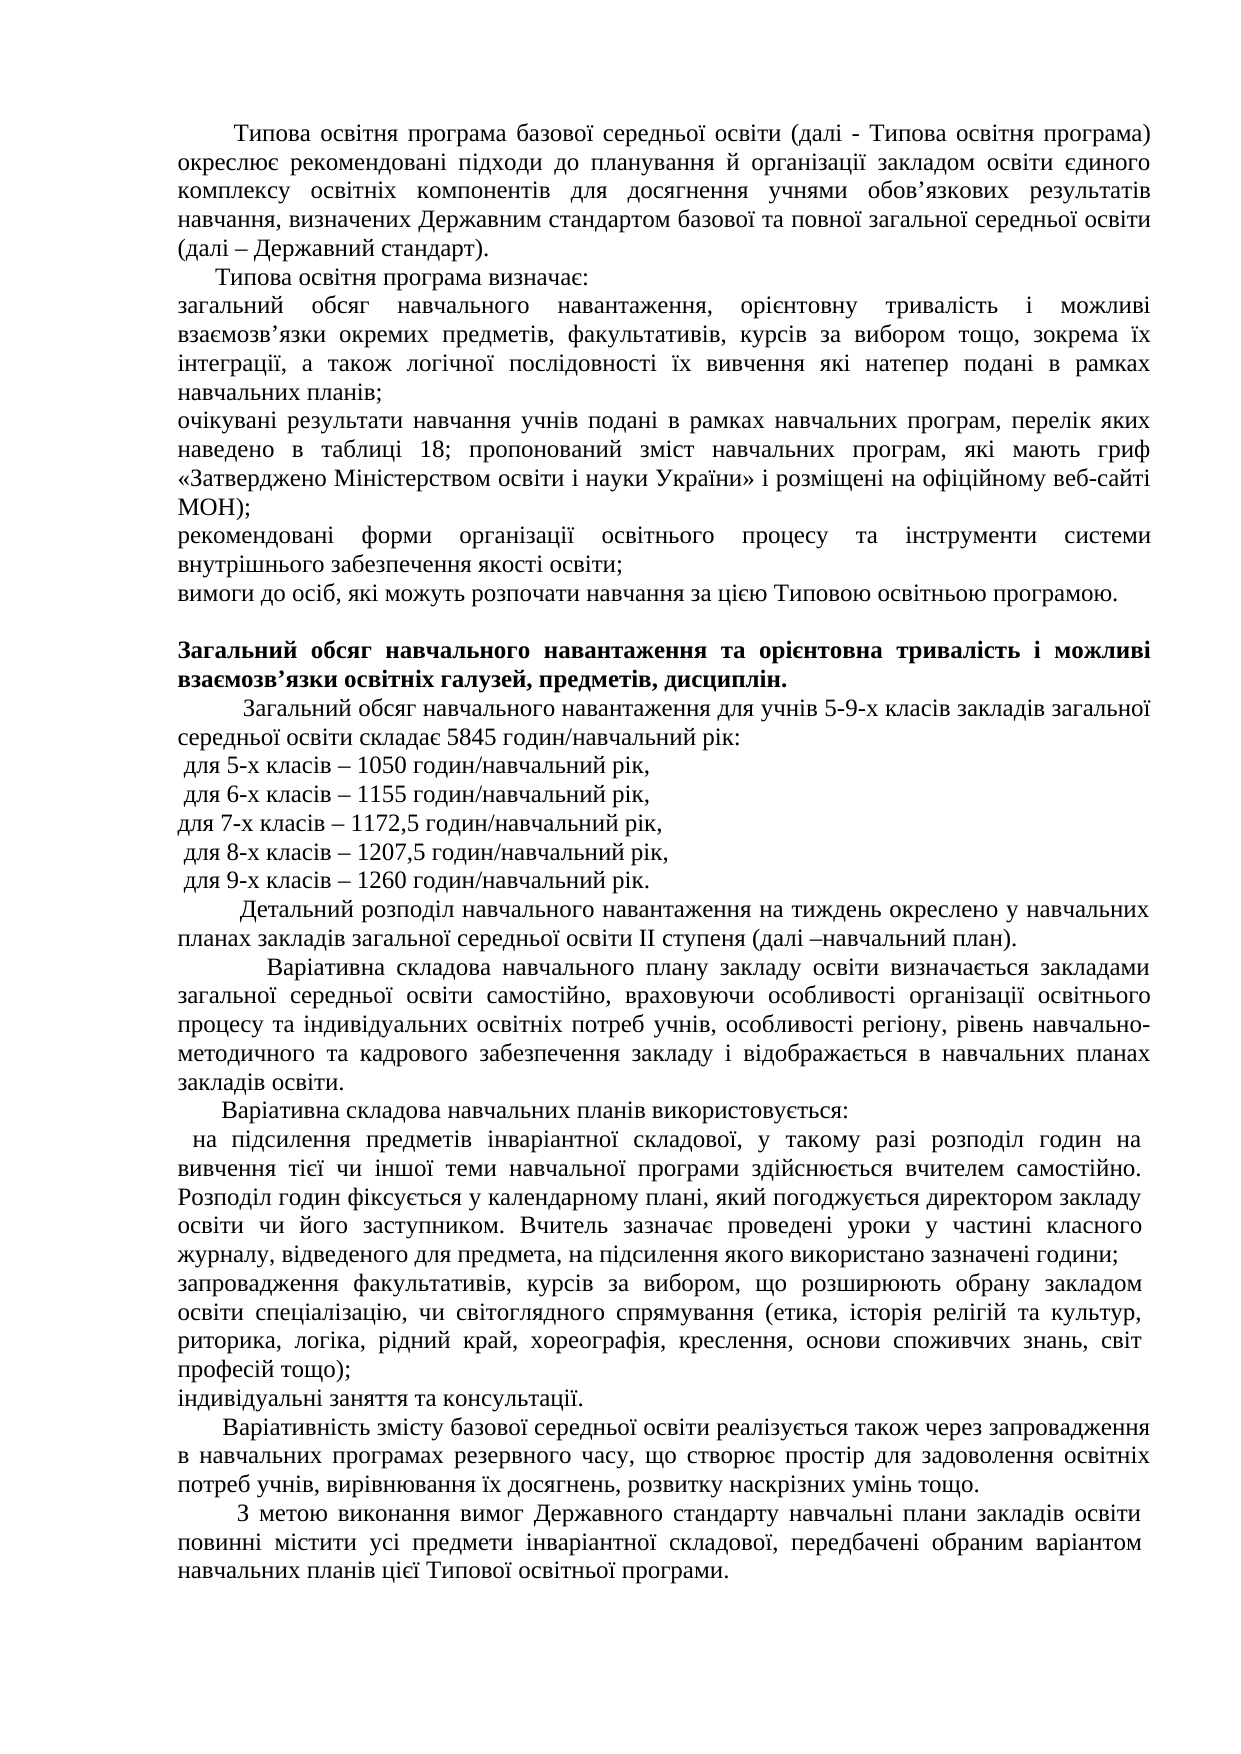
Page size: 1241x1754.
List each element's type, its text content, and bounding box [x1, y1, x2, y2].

text Типова освітня програма базової середньої освіти (далі - Типова освітня програма) окреслює рекомендовані підходи до планування й організації закладом освіти єдиного комплексу освітніх компонентів для досягнення учнями обов’язкових результатів навчання, визначених Державним стандартом базової та повної загальної середньої освіти (далі – Державний стандарт). [177, 118, 1152, 262]
text для 9-х класів – 1260 годин/навчальний рік. [177, 866, 1152, 894]
text запровадження факультативів, курсів за вибором, що розширюють обрану закладом освіти спеціалізацію, чи світоглядного спрямування (етика, історія релігій та культур, риторика, логіка, рідний край, хореографія, креслення, основи споживчих знань, світ професій тощо); [177, 1268, 1143, 1383]
text рекомендовані форми організації освітнього процесу та інструменти системи внутрішнього забезпечення якості освіти; [177, 521, 1152, 578]
text Типова освітня програма визначає: [177, 262, 1152, 291]
text Загальний обсяг навчального навантаження для учнів 5-9-х класів закладів загальної середньої освіти складає 5845 годин/навчальний рік: [177, 693, 1152, 751]
text вимоги до осіб, які можуть розпочати навчання за цією Типовою освітньою програмою. [177, 578, 1152, 607]
text Варіативна складова навчального плану закладу освіти визначається закладами загальної середньої освіти самостійно, враховуючи особливості організації освітнього процесу та індивідуальних освітніх потреб учнів, особливості регіону, рівень навчально-методичного та кадрового забезпечення закладу і відображається в навчальних планах закладів освіти. [177, 952, 1152, 1096]
text З метою виконання вимог Державного стандарту навчальні плани закладів освіти повинні містити усі предмети інваріантної складової, передбачені обраним варіантом навчальних планів цієї Типової освітньої програми. [177, 1498, 1143, 1584]
text для 6-х класів – 1155 годин/навчальний рік, [177, 779, 1152, 808]
text очікувані результати навчання учнів подані в рамках навчальних програм, перелік яких наведено в таблиці 18; пропонований зміст навчальних програм, які мають гриф «Затверджено Міністерством освіти і науки України» і розміщені на офіційному веб-сайті МОН); [177, 406, 1152, 521]
text Детальний розподіл навчального навантаження на тиждень окреслено у навчальних планах закладів загальної середньої освіти ІІ ступеня (далі –навчальний план). [177, 894, 1152, 952]
text Загальний обсяг навчального навантаження та орієнтовна тривалість і можливі взаємозв’язки освітніх галузей, предметів, дисциплін. [177, 636, 1152, 693]
text на підсилення предметів інваріантної складової, у такому разі розподіл годин на вивчення тієї чи іншої теми навчальної програми здійснюється вчителем самостійно. Розподіл годин фіксується у календарному плані, який погоджується директором закладу освіти чи його заступником. Вчитель зазначає проведені уроки у частині класного журналу, відведеного для предмета, на підсилення якого використано зазначені години; [177, 1124, 1143, 1268]
text Варіативна складова навчальних планів використовується: [177, 1096, 1143, 1124]
text для 7-х класів – 1172,5 годин/навчальний рік, [177, 808, 1152, 837]
text для 5-х класів – 1050 годин/навчальний рік, [177, 751, 1152, 779]
text індивідуальні заняття та консультації. [177, 1383, 1143, 1412]
text для 8-х класів – 1207,5 годин/навчальний рік, [177, 837, 1152, 866]
text загальний обсяг навчального навантаження, орієнтовну тривалість і можливі взаємозв’язки окремих предметів, факультативів, курсів за вибором тощо, зокрема їх інтеграції, а також логічної послідовності їх вивчення які натепер подані в рамках навчальних планів; [177, 291, 1152, 406]
text Варіативність змісту базової середньої освіти реалізується також через запровадження в навчальних програмах резервного часу, що створює простір для задоволення освітніх потреб учнів, вирівнювання їх досягнень, розвитку наскрізних умінь тощо. [177, 1412, 1152, 1498]
